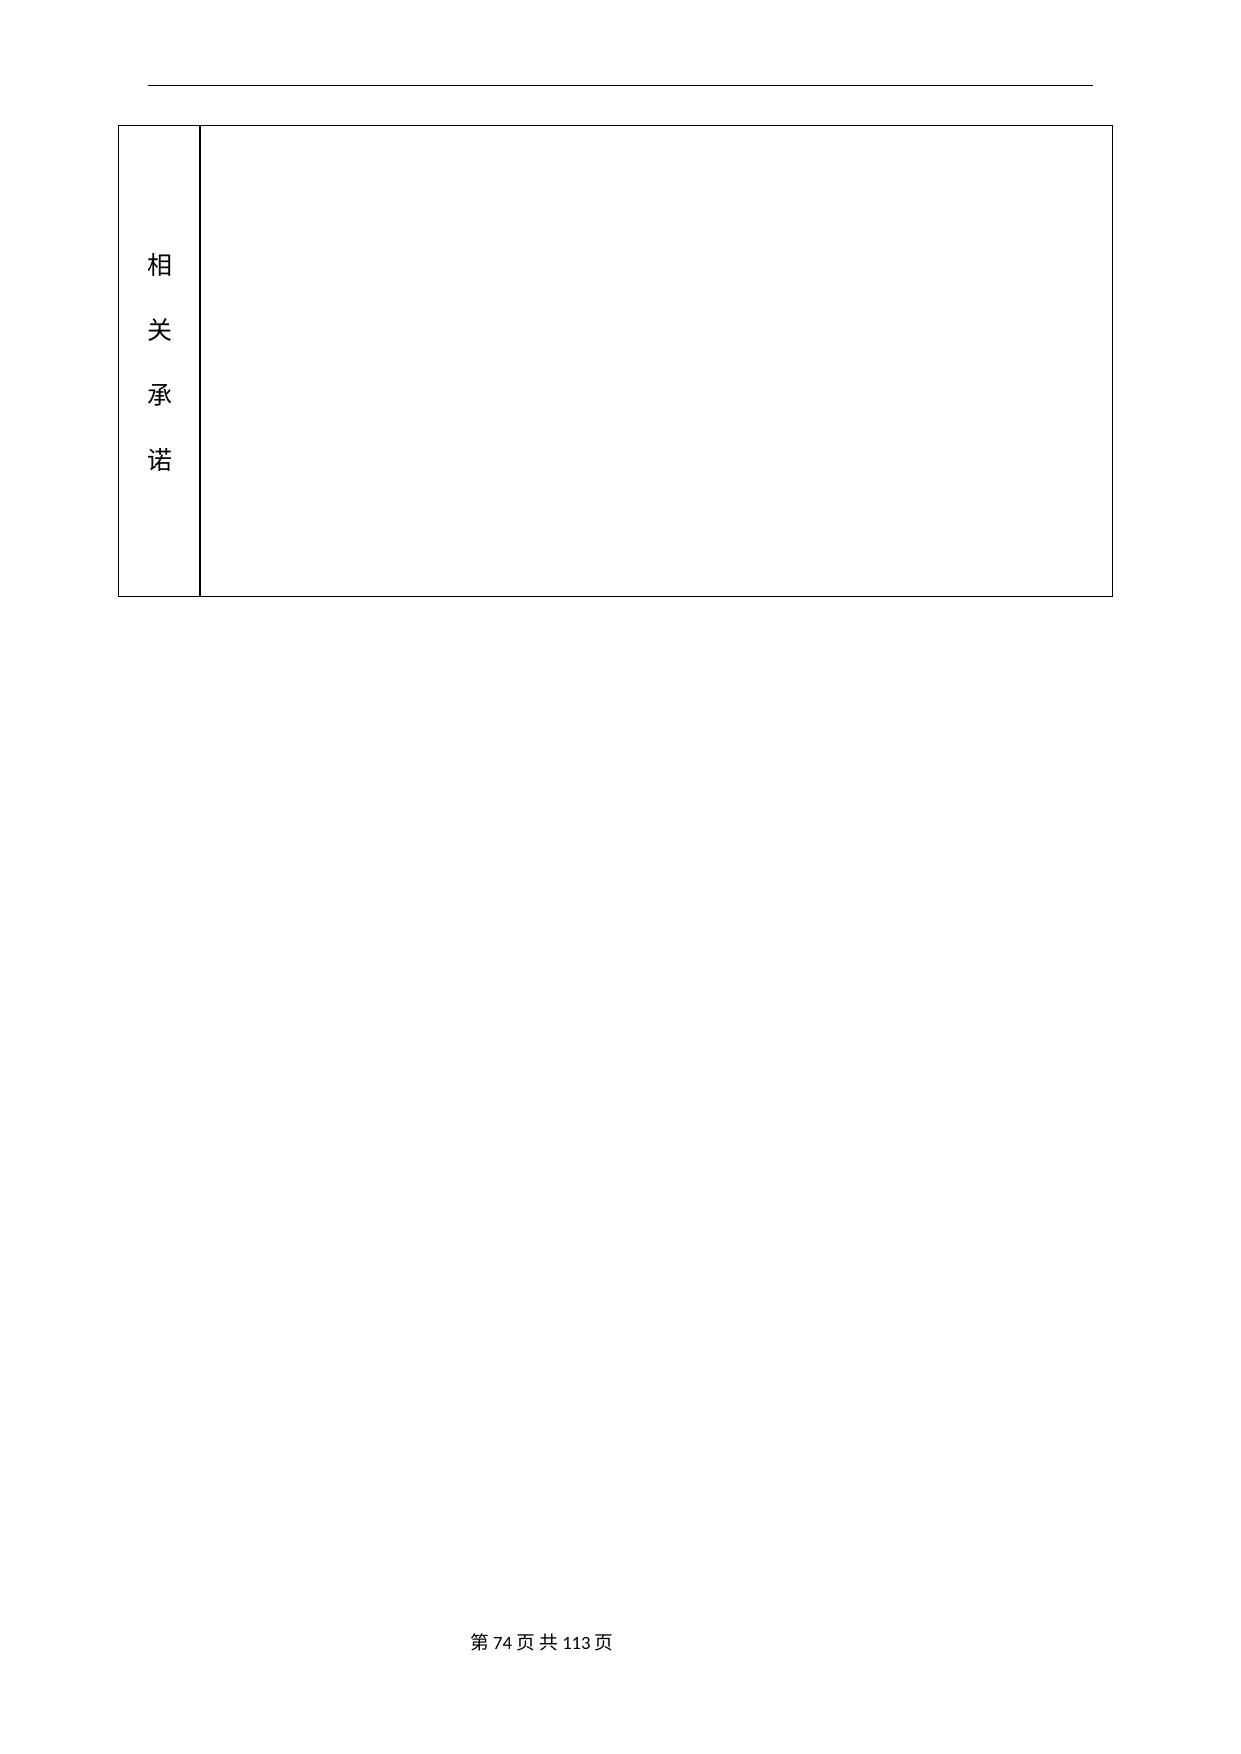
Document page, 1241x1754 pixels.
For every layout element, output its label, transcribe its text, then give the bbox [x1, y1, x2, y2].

table_header 相 关 承 诺 [119, 126, 199, 596]
table_header [201, 126, 1112, 596]
